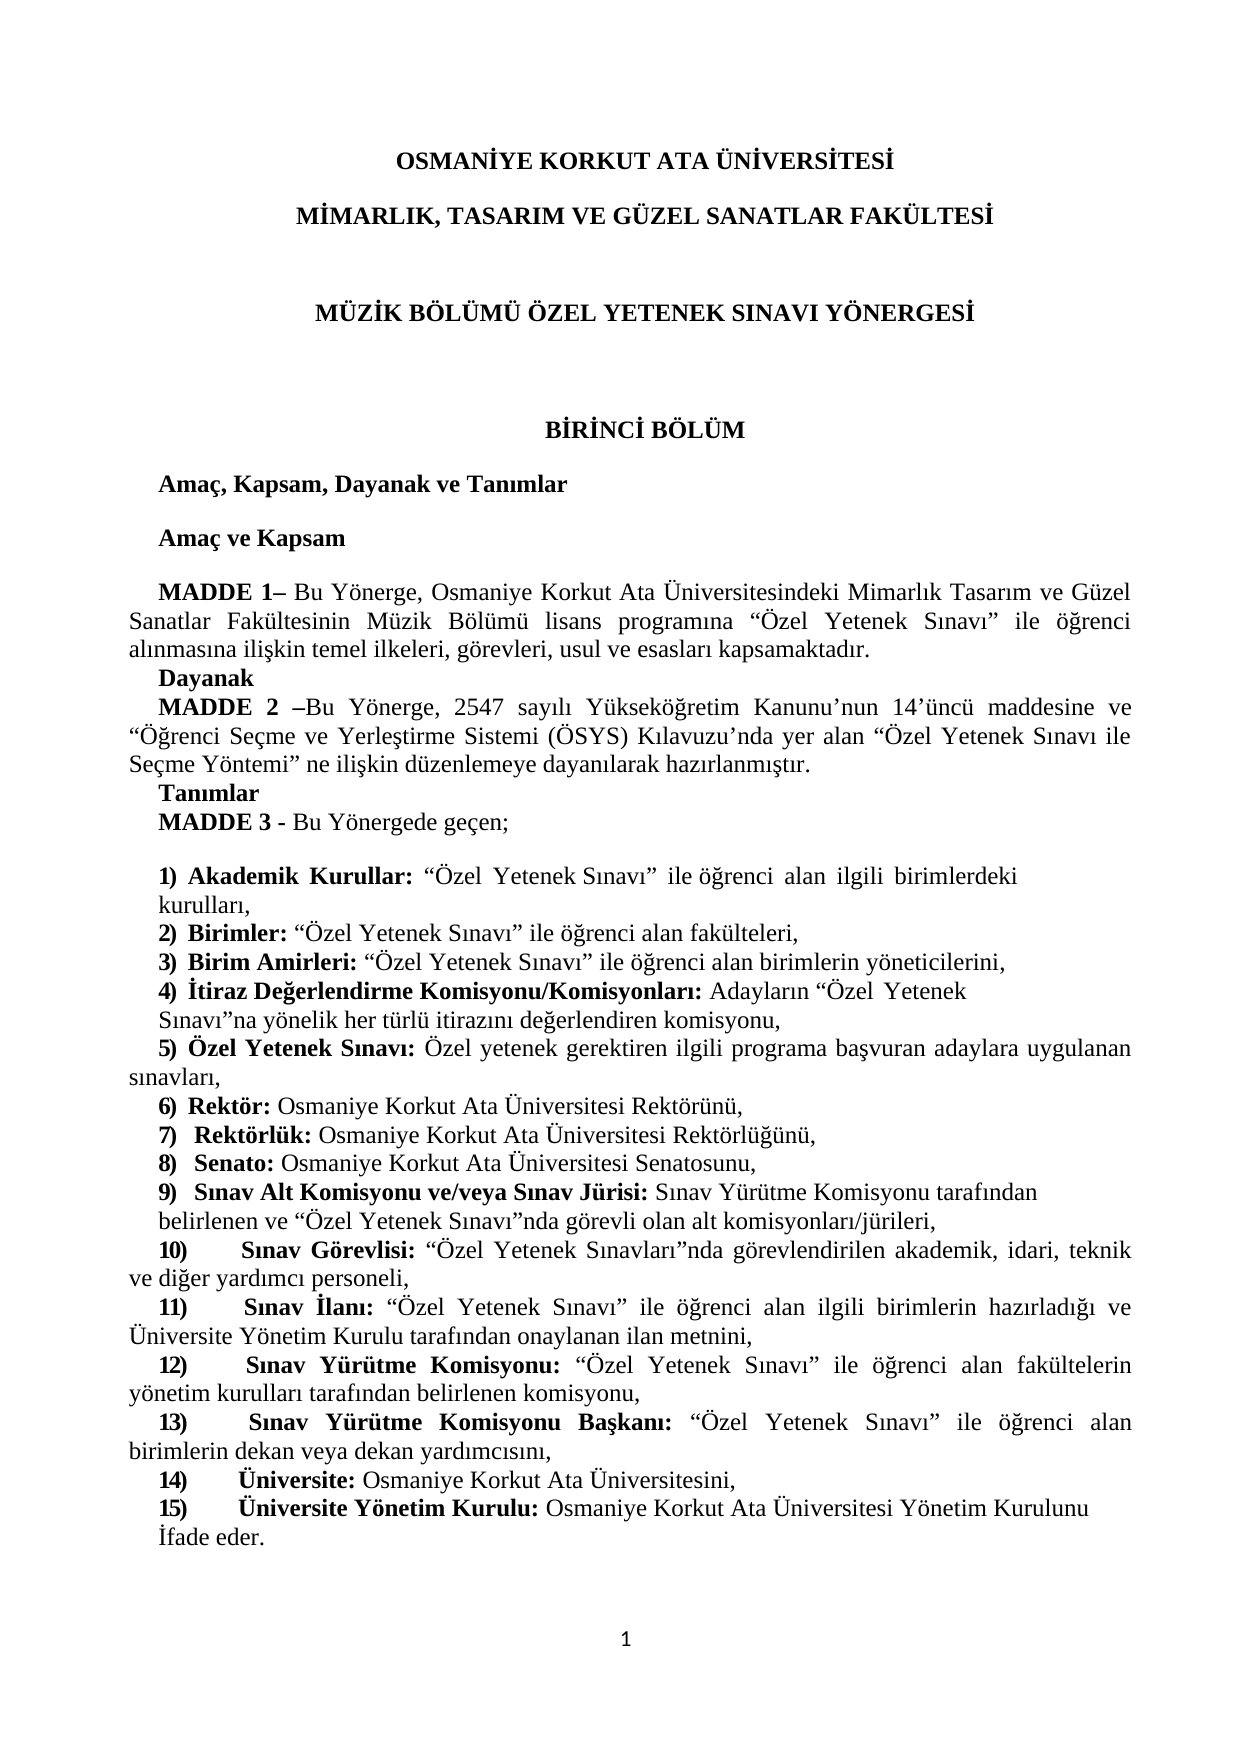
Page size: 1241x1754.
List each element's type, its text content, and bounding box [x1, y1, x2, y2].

list Sınav İlanı: “Özel Yetenek Sınavı” ile öğrenci alan ilgili birimlerin hazırladığı ve Üniversite Yönetim Kurulu tarafından onaylanan ilan metnini, [128, 1292, 1132, 1350]
list Birim Amirleri: “Özel Yetenek Sınavı” ile öğrenci alan birimlerin yöneticilerini, [128, 947, 1132, 976]
text Amaç, Kapsam, Dayanak ve Tanımlar [128, 469, 1132, 498]
list Üniversite: Osmaniye Korkut Ata Üniversitesini, [128, 1465, 1132, 1493]
text MİMARLIK, TASARIM VE GÜZEL SANATLAR FAKÜLTESİ [128, 201, 1132, 230]
list Özel Yetenek Sınavı: Özel yetenek gerektiren ilgili programa başvuran adaylara uygulanan sınavları, [128, 1033, 1132, 1091]
text MADDE 3 - Bu Yönergede geçen; [128, 807, 1132, 836]
list Üniversite Yönetim Kurulu: Osmaniye Korkut Ata Üniversitesi Yönetim Kurulunu [128, 1493, 1132, 1522]
list Rektörlük: Osmaniye Korkut Ata Üniversitesi Rektörlüğünü, [128, 1120, 1132, 1148]
list Senato: Osmaniye Korkut Ata Üniversitesi Senatosunu, [128, 1148, 1132, 1177]
text BİRİNCİ BÖLÜM [128, 416, 1132, 444]
text MÜZİK BÖLÜMÜ ÖZEL YETENEK SINAVI YÖNERGESİ [128, 298, 1132, 327]
list Akademik Kurullar: “Özel Yetenek Sınavı” ile öğrenci alan ilgili birimlerdeki [128, 861, 1132, 890]
list Birimler: “Özel Yetenek Sınavı” ile öğrenci alan fakülteleri, [128, 918, 1132, 947]
text Tanımlar [128, 778, 1132, 807]
text belirlenen ve “Özel Yetenek Sınavı”nda görevli olan alt komisyonları/jürileri, [128, 1206, 1132, 1235]
list Sınav Görevlisi: “Özel Yetenek Sınavları”nda görevlendirilen akademik, idari, teknik ve diğer yardımcı personeli, [128, 1235, 1132, 1292]
list Sınav Yürütme Komisyonu: “Özel Yetenek Sınavı” ile öğrenci alan fakültelerin yönetim kurulları tarafından belirlenen komisyonu, [128, 1350, 1132, 1407]
text MADDE 2 –Bu Yönerge, 2547 sayılı Yükseköğretim Kanunu’nun 14’üncü maddesine ve “Öğrenci Seçme ve Yerleştirme Sistemi (ÖSYS) Kılavuzu’nda yer alan “Özel Yetenek Sınavı ile Seçme Yöntemi” ne ilişkin düzenlemeye dayanılarak hazırlanmıştır. [128, 692, 1132, 778]
text Dayanak [128, 663, 1132, 692]
text Amaç ve Kapsam [128, 523, 1132, 552]
list Sınav Yürütme Komisyonu Başkanı: “Özel Yetenek Sınavı” ile öğrenci alan birimlerin dekan veya dekan yardımcısını, [128, 1407, 1132, 1465]
list İtiraz Değerlendirme Komisyonu/Komisyonları: Adayların “Özel Yetenek [128, 976, 1132, 1005]
text İfade eder. [128, 1522, 1132, 1551]
list Rektör: Osmaniye Korkut Ata Üniversitesi Rektörünü, [128, 1091, 1132, 1120]
list Sınav Alt Komisyonu ve/veya Sınav Jürisi: Sınav Yürütme Komisyonu tarafından [128, 1177, 1132, 1206]
text OSMANİYE KORKUT ATA ÜNİVERSİTESİ [128, 146, 1132, 174]
text MADDE 1– Bu Yönerge, Osmaniye Korkut Ata Üniversitesindeki Mimarlık Tasarım ve Güzel Sanatlar Fakültesinin Müzik Bölümü lisans programına “Özel Yetenek Sınavı” ile öğrenci alınmasına ilişkin temel ilkeleri, görevleri, usul ve esasları kapsamaktadır. [128, 577, 1132, 663]
text Sınavı”na yönelik her türlü itirazını değerlendiren komisyonu, [128, 1005, 1132, 1033]
text kurulları, [128, 890, 1132, 918]
